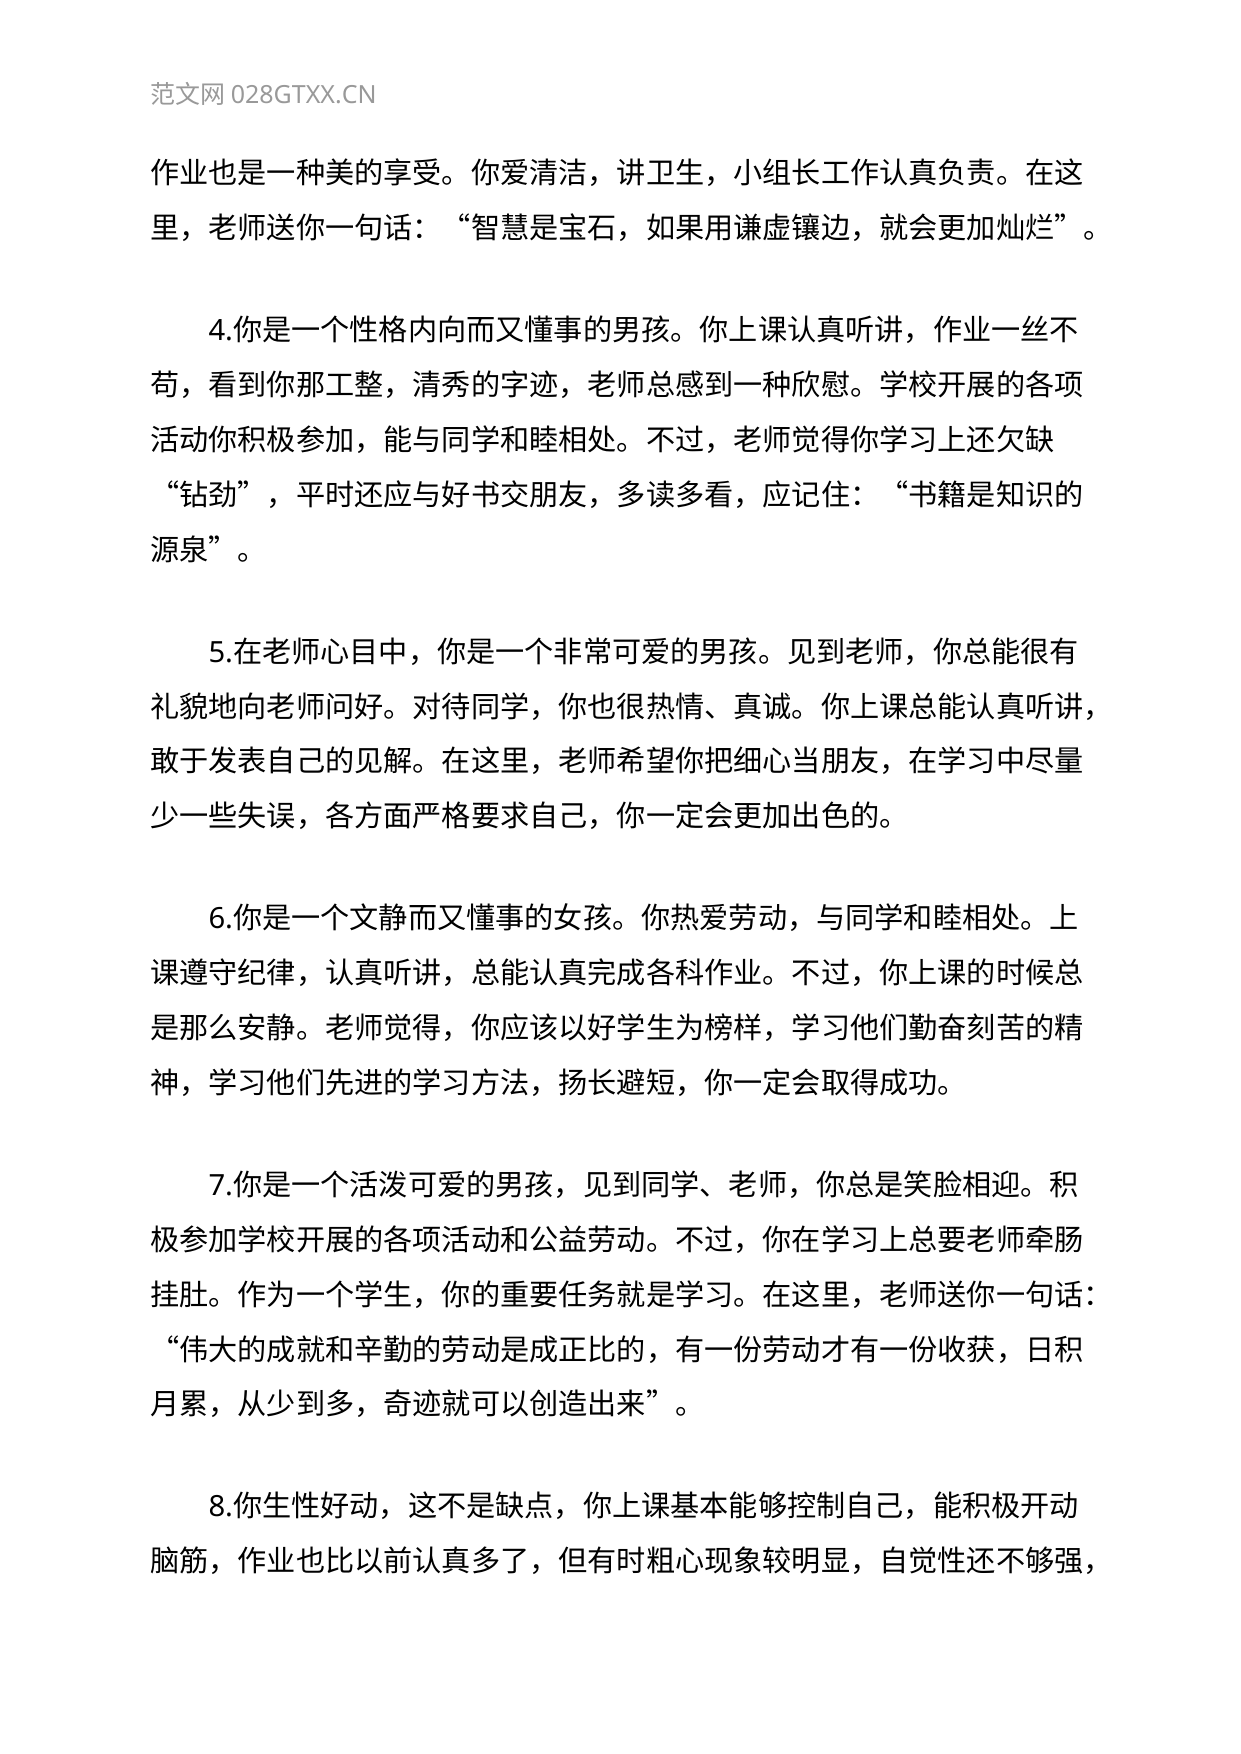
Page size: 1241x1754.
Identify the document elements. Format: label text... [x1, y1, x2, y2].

text 7.你是一个活泼可爱的男孩，见到同学、老师，你总是笑脸相迎。积极参加学校开展的各项活动和公益劳动。不过，你在学习上总要老师牵肠挂肚。作为一个学生，你的重要任务就是学习。在这里，老师送你一句话：“伟大的成就和辛勤的劳动是成正比的，有一份劳动才有一份收获，日积月累，从少到多，奇迹就可以创造出来”。 [150, 1161, 1090, 1423]
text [150, 1483, 1090, 1580]
text 5.在老师心目中，你是一个非常可爱的男孩。见到老师，你总能很有礼貌地向老师问好。对待同学，你也很热情、真诚。你上课总能认真听讲，敢于发表自己的见解。在这里，老师希望你把细心当朋友，在学习中尽量少一些失误，各方面严格要求自己，你一定会更加出色的。 [150, 628, 1090, 835]
text 4.你是一个性格内向而又懂事的男孩。你上课认真听讲，作业一丝不苟，看到你那工整，清秀的字迹，老师总感到一种欣慰。学校开展的各项活动你积极参加，能与同学和睦相处。不过，老师觉得你学习上还欠缺“钻劲”，平时还应与好书交朋友，多读多看，应记住：“书籍是知识的源泉”。 [150, 307, 1090, 569]
text 6.你是一个文静而又懂事的女孩。你热爱劳动，与同学和睦相处。上课遵守纪律，认真听讲，总能认真完成各科作业。不过，你上课的时候总是那么安静。老师觉得，你应该以好学生为榜样，学习他们勤奋刻苦的精神，学习他们先进的学习方法，扬长避短，你一定会取得成功。 [150, 895, 1090, 1102]
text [150, 150, 1090, 247]
